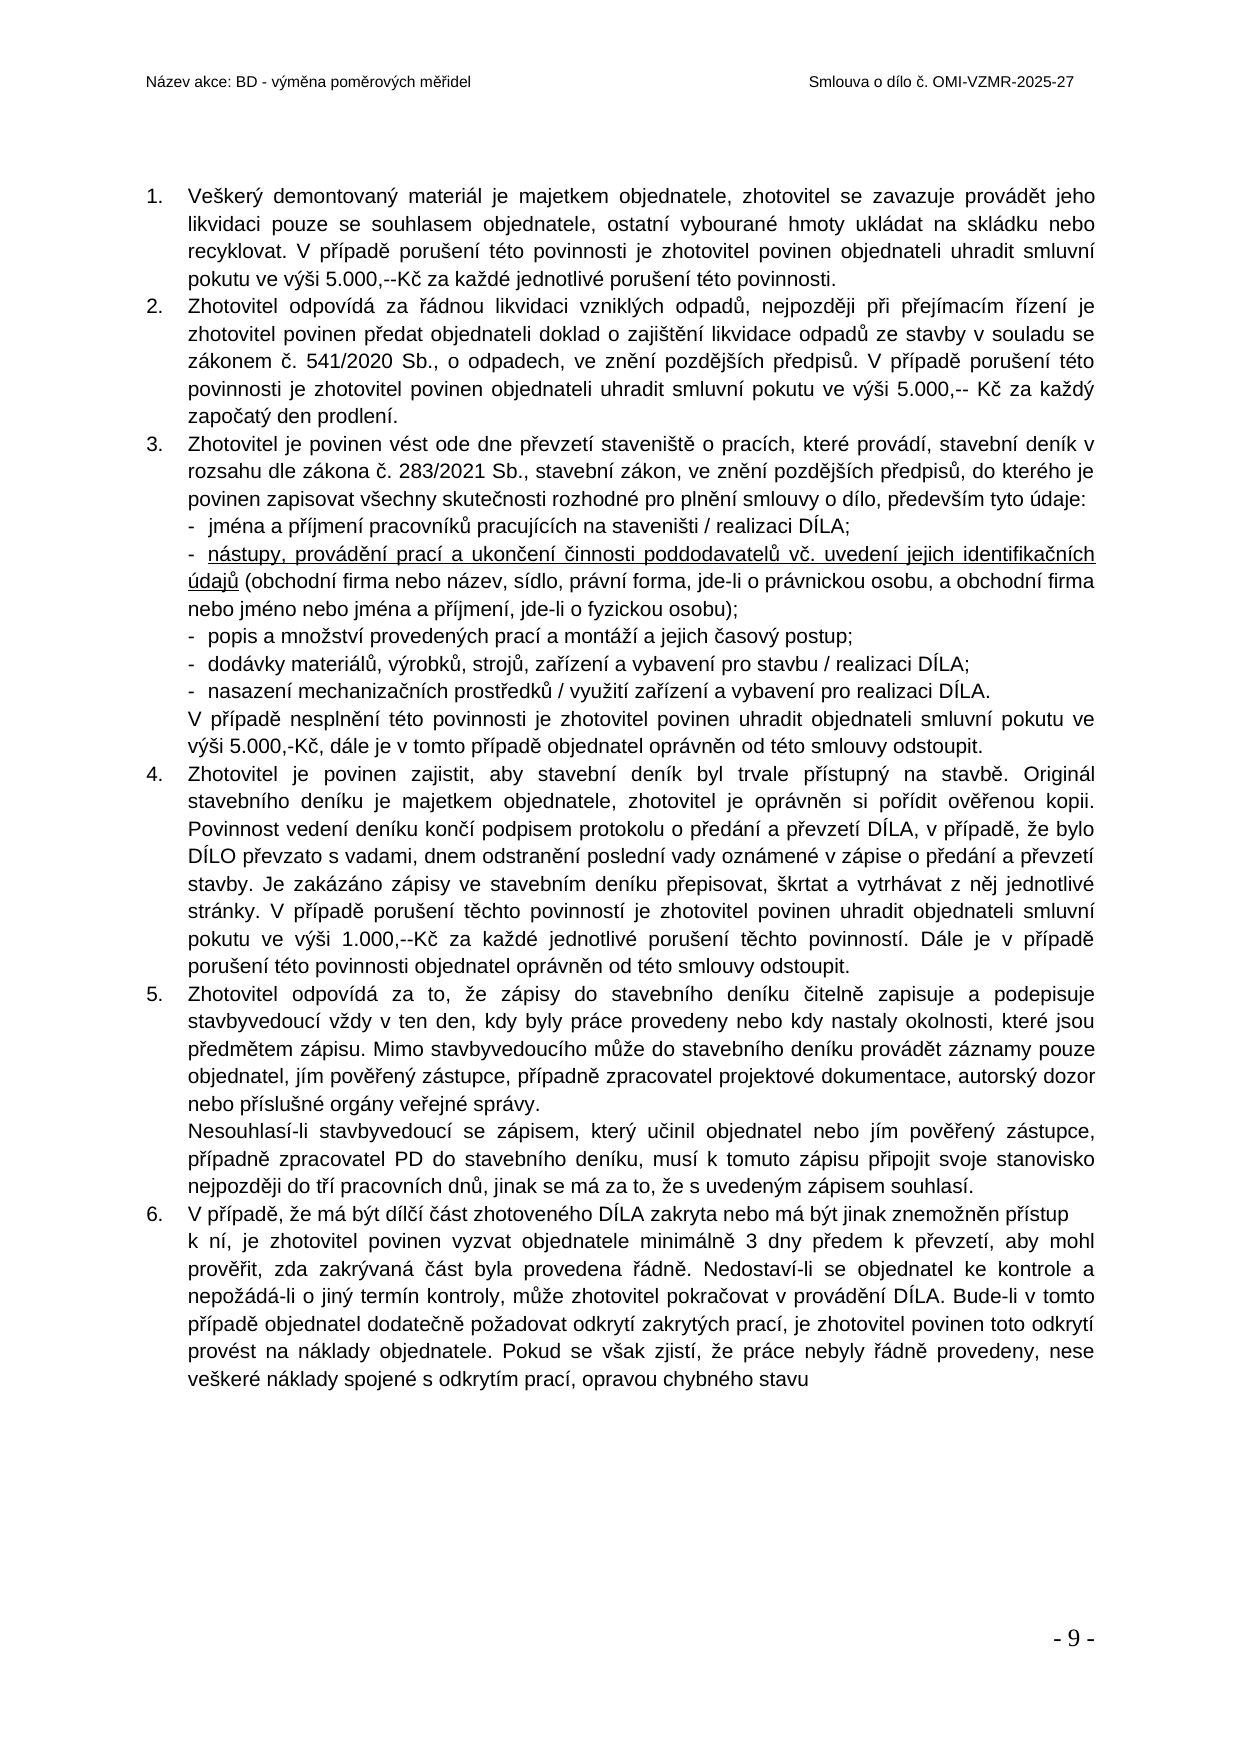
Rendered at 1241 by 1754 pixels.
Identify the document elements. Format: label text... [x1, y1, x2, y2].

list V případě, že má být dílčí část zhotoveného DÍLA zakryta nebo má být jinak znemožněn přístup [146, 1202, 1096, 1226]
list Zhotovitel odpovídá za řádnou likvidaci vzniklých odpadů, nejpozději při přejímacím řízení je zhotovitel povinen předat objednateli doklad o zajištění likvidace odpadů ze stavby v souladu se zákonem č. 541/2020 Sb., o odpadech, ve znění pozdějších předpisů. V případě porušení této povinnosti je zhotovitel povinen objednateli uhradit smluvní pokutu ve výši 5.000,-- Kč za každý započatý den prodlení. [146, 294, 1096, 428]
text k ní, je zhotovitel povinen vyzvat objednatele minimálně 3 dny předem k převzetí, aby mohl prověřit, zda zakrývaná část byla provedena řádně. Nedostaví-li se objednatel ke kontrole a nepožádá-li o jiný termín kontroly, může zhotovitel pokračovat v provádění DÍLA. Bude-li v tomto případě objednatel dodatečně požadovat odkrytí zakrytých prací, je zhotovitel povinen toto odkrytí provést na náklady objednatele. Pokud se však zjistí, že práce nebyly řádně provedeny, nese veškeré náklady spojené s odkrytím prací, opravou chybného stavu [188, 1229, 1096, 1391]
list nasazení mechanizačních prostředků / využití zařízení a vybavení pro realizaci DÍLA. [188, 679, 1096, 703]
list Veškerý demontovaný materiál je majetkem objednatele, zhotovitel se zavazuje provádět jeho likvidaci pouze se souhlasem objednatele, ostatní vybourané hmoty ukládat na skládku nebo recyklovat. V případě porušení této povinnosti je zhotovitel povinen objednateli uhradit smluvní pokutu ve výši 5.000,--Kč za každé jednotlivé porušení této povinnosti. [146, 184, 1096, 291]
list Zhotovitel je povinen zajistit, aby stavební deník byl trvale přístupný na stavbě. Originál stavebního deníku je majetkem objednatele, zhotovitel je oprávněn si pořídit ověřenou kopii. Povinnost vedení deníku končí podpisem protokolu o předání a převzetí DÍLA, v případě, že bylo DÍLO převzato s vadami, dnem odstranění poslední vady oznámené v zápise o předání a převzetí stavby. Je zakázáno zápisy ve stavebním deníku přepisovat, škrtat a vytrhávat z něj jednotlivé stránky. V případě porušení těchto povinností je zhotovitel povinen uhradit objednateli smluvní pokutu ve výši 1.000,--Kč za každé jednotlivé porušení těchto povinností. Dále je v případě porušení této povinnosti objednatel oprávněn od této smlouvy odstoupit. [146, 762, 1096, 978]
list Zhotovitel je povinen vést ode dne převzetí staveniště o pracích, které provádí, stavební deník v rozsahu dle zákona č. 283/2021 Sb., stavební zákon, ve znění pozdějších předpisů, do kterého je povinen zapisovat všechny skutečnosti rozhodné pro plnění smlouvy o dílo, především tyto údaje: [146, 432, 1096, 511]
text Název akce: BD - výměna poměrových měřidel [146, 73, 471, 91]
list Zhotovitel odpovídá za to, že zápisy do stavebního deníku čitelně zapisuje a podepisuje stavbyvedoucí vždy v ten den, kdy byly práce provedeny nebo kdy nastaly okolnosti, které jsou předmětem zápisu. Mimo stavbyvedoucího může do stavebního deníku provádět záznamy pouze objednatel, jím pověřený zástupce, případně zpracovatel projektové dokumentace, autorský dozor nebo příslušné orgány veřejné správy. [146, 982, 1096, 1116]
list dodávky materiálů, výrobků, strojů, zařízení a vybavení pro stavbu / realizaci DÍLA; [188, 652, 1096, 676]
text Smlouva o dílo č. OMI-VZMR-2025-27 [808, 73, 1074, 91]
list popis a množství provedených prací a montáží a jejich časový postup; [188, 624, 1096, 648]
list nástupy, provádění prací a ukončení činnosti poddodavatelů vč. uvedení jejich identifikačních údajů (obchodní firma nebo název, sídlo, právní forma, jde-li o právnickou osobu, a obchodní firma nebo jméno nebo jména a příjmení, jde-li o fyzickou osobu); [188, 542, 1096, 621]
text Nesouhlasí-li stavbyvedoucí se zápisem, který učinil objednatel nebo jím pověřený zástupce, případně zpracovatel PD do stavebního deníku, musí k tomuto zápisu připojit svoje stanovisko nejpozději do tří pracovních dnů, jinak se má za to, že s uvedeným zápisem souhlasí. [188, 1119, 1096, 1198]
list jména a příjmení pracovníků pracujících na staveništi / realizaci DÍLA; [188, 514, 1096, 538]
text V případě nesplnění této povinnosti je zhotovitel povinen uhradit objednateli smluvní pokutu ve výši 5.000,-Kč, dále je v tomto případě objednatel oprávněn od této smlouvy odstoupit. [188, 707, 1096, 758]
text - 9 - [1048, 1623, 1094, 1652]
